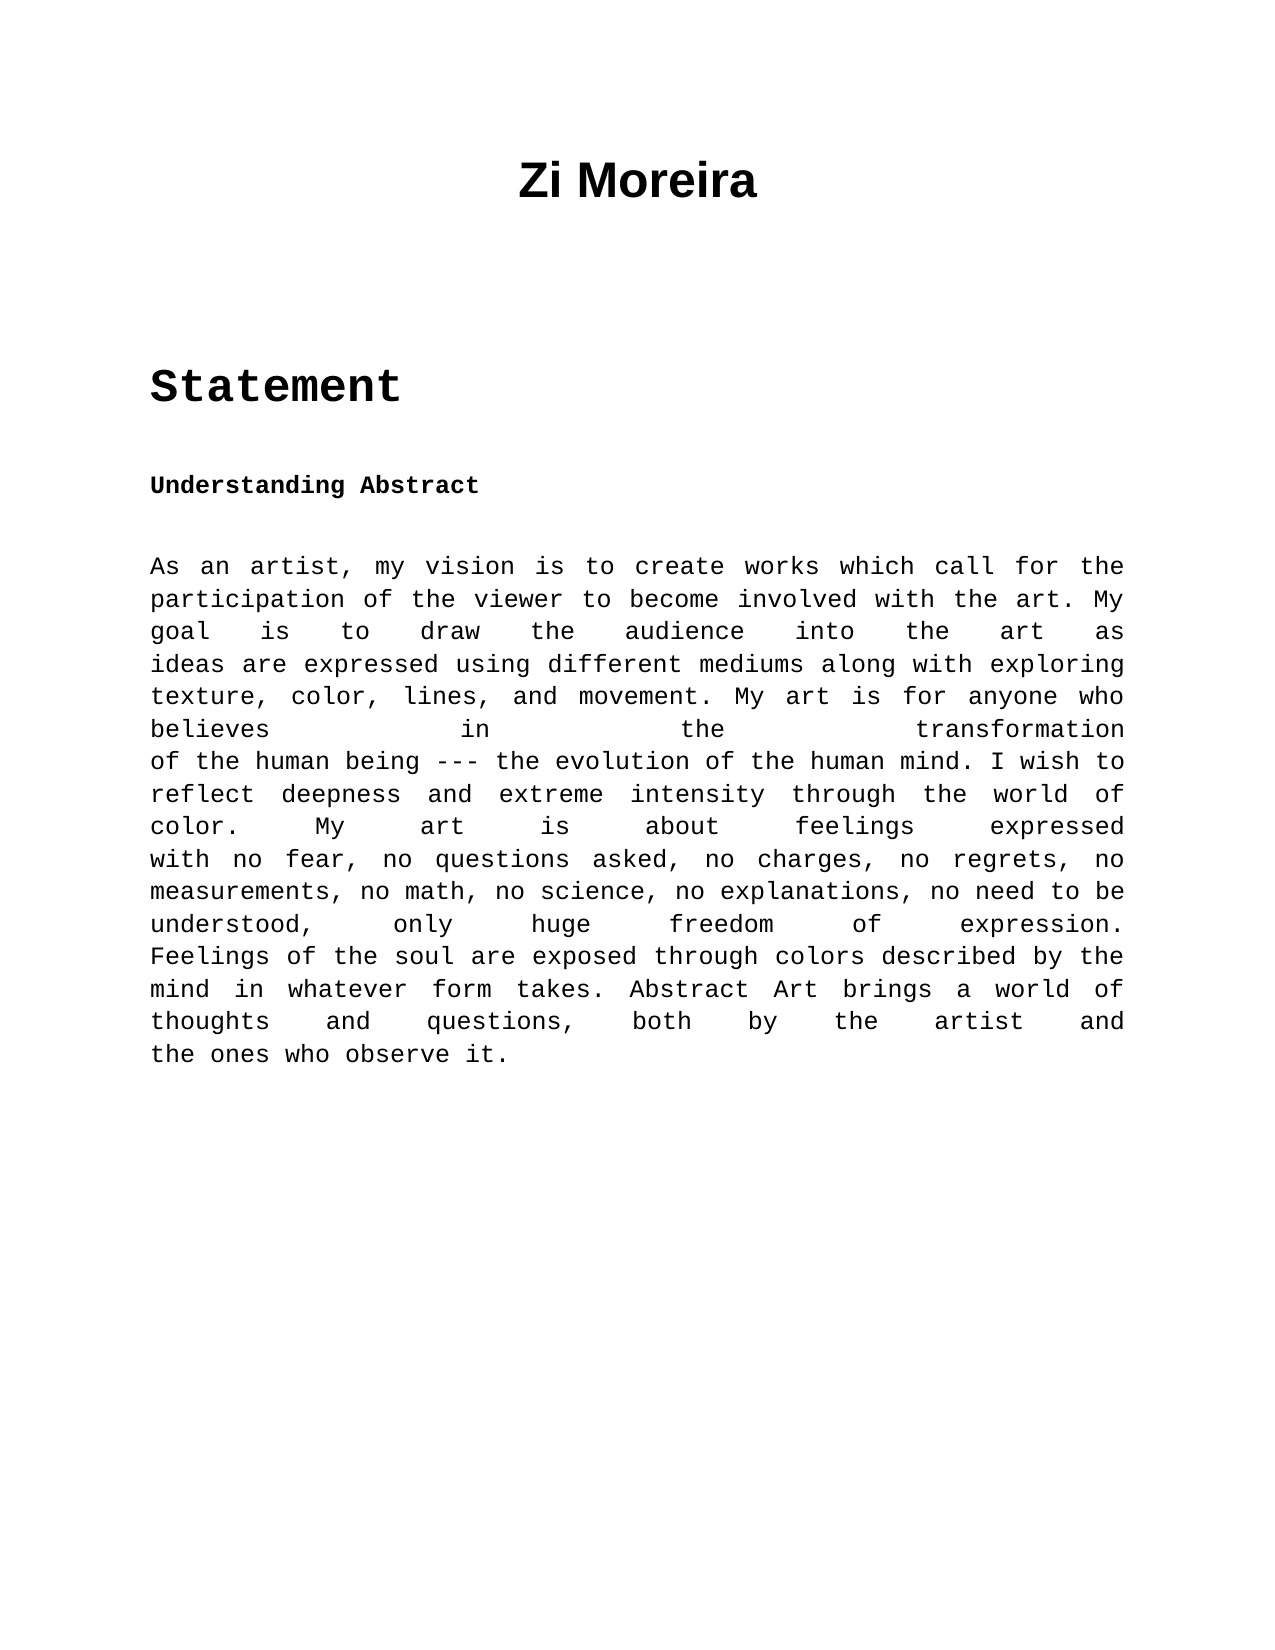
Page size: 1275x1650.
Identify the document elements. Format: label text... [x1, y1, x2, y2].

text Statement ​ Understanding Abstract [150, 363, 1125, 501]
text As an artist, my vision is to create works which call for the participation of the viewer to become involved with the art. My goal is to draw the audience into the art as ideas are expressed using different mediums along with exploring texture, color, lines, and movement. My art is for anyone who believes in the transformation of the human being --- the evolution of the human mind. I wish to reflect deepness and extreme intensity through the world of color. My art is about feelings expressed with no fear, no questions asked, no charges, no regrets, no measurements, no math, no science, no explanations, no need to be understood, only huge freedom of expression. Feelings of the soul are exposed through colors described by the mind in whatever form takes. Abstract Art brings a world of thoughts and questions, both by the artist and the ones who observe it. [150, 554, 1125, 1069]
text Zi Moreira [150, 150, 1125, 207]
